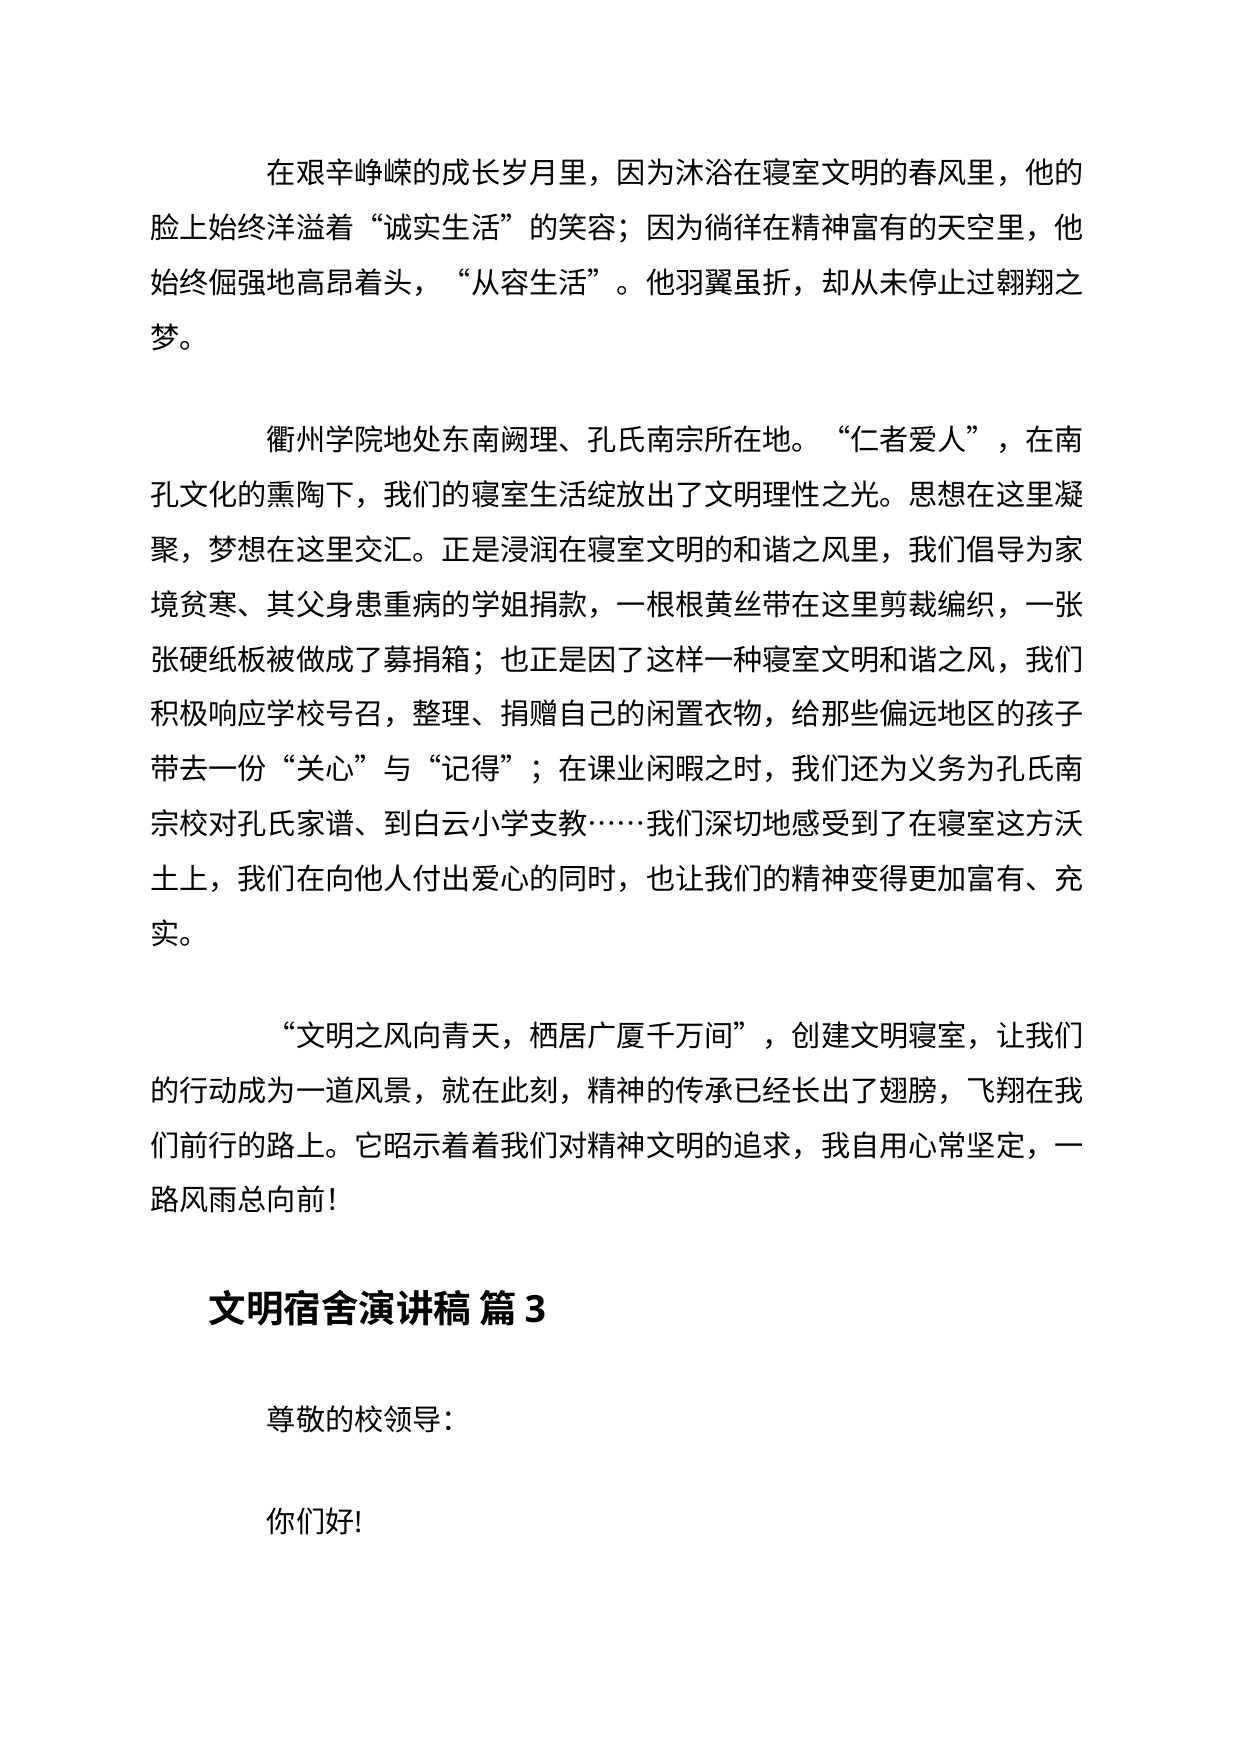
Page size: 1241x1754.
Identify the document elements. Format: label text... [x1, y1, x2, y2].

text 衢州学院地处东南阙理、孔氏南宗所在地。“仁者爱人”，在南孔文化的熏陶下，我们的寝室生活绽放出了文明理性之光。思想在这里凝聚，梦想在这里交汇。正是浸润在寝室文明的和谐之风里，我们倡导为家境贫寒、其父身患重病的学姐捐款，一根根黄丝带在这里剪裁编织，一张张硬纸板被做成了募捐箱；也正是因了这样一种寝室文明和谐之风，我们积极响应学校号召，整理、捐赠自己的闲置衣物，给那些偏远地区的孩子带去一份“关心”与“记得”；在课业闲暇之时，我们还为义务为孔氏南宗校对孔氏家谱、到白云小学支教……我们深切地感受到了在寝室这方沃土上，我们在向他人付出爱心的同时，也让我们的精神变得更加富有、充实。 [150, 416, 1090, 953]
text 文明宿舍演讲稿 篇3 [150, 1279, 1090, 1333]
text “文明之风向青天，栖居广厦千万间”，创建文明寝室，让我们的行动成为一道风景，就在此刻，精神的传承已经长出了翅膀，飞翔在我们前行的路上。它昭示着着我们对精神文明的追求，我自用心常坚定，一路风雨总向前！ [150, 1012, 1090, 1219]
text 尊敬的校领导： [150, 1396, 1090, 1439]
text 在艰辛峥嵘的成长岁月里，因为沐浴在寝室文明的春风里，他的脸上始终洋溢着“诚实生活”的笑容；因为徜徉在精神富有的天空里，他始终倔强地高昂着头，“从容生活”。他羽翼虽折，却从未停止过翱翔之梦。 [150, 150, 1090, 357]
text 你们好! [150, 1498, 1090, 1541]
